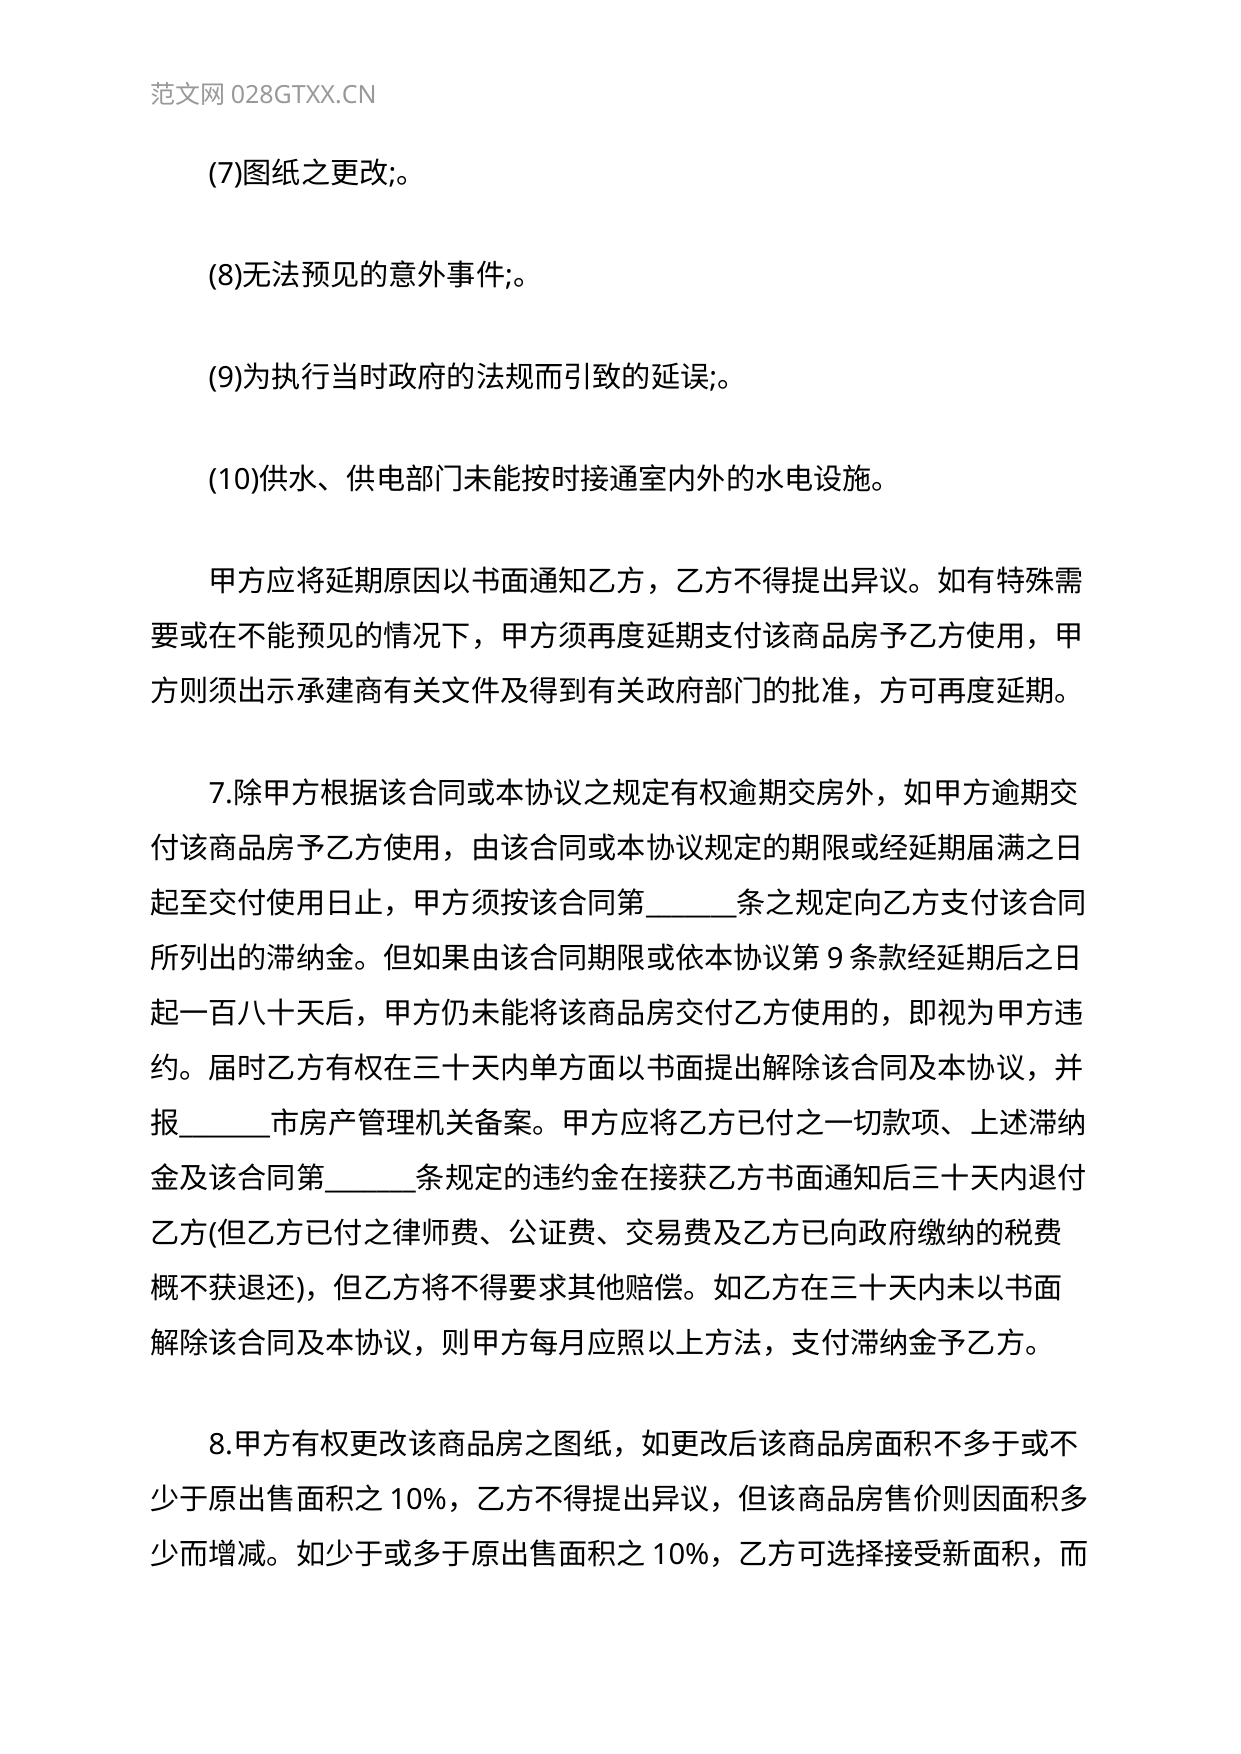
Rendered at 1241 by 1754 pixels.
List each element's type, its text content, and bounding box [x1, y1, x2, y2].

text (9)为执行当时政府的法规而引致的延误;。 [150, 354, 1090, 396]
text (7)图纸之更改;。 [150, 150, 1090, 192]
text (8)无法预见的意外事件;。 [150, 252, 1090, 294]
text 7.除甲方根据该合同或本协议之规定有权逾期交房外，如甲方逾期交付该商品房予乙方使用，由该合同或本协议规定的期限或经延期届满之日起至交付使用日止，甲方须按该合同第_______条之规定向乙方支付该合同所列出的滞纳金。但如果由该合同期限或依本协议第9条款经延期后之日起一百八十天后，甲方仍未能将该商品房交付乙方使用的，即视为甲方违约。届时乙方有权在三十天内单方面以书面提出解除该合同及本协议，并报_______市房产管理机关备案。甲方应将乙方已付之一切款项、上述滞纳金及该合同第_______条规定的违约金在接获乙方书面通知后三十天内退付乙方(但乙方已付之律师费、公证费、交易费及乙方已向政府缴纳的税费概不获退还)，但乙方将不得要求其他赔偿。如乙方在三十天内未以书面解除该合同及本协议，则甲方每月应照以上方法，支付滞纳金予乙方。 [150, 769, 1090, 1361]
text (10)供水、供电部门未能按时接通室内外的水电设施。 [150, 456, 1090, 498]
text 甲方应将延期原因以书面通知乙方，乙方不得提出异议。如有特殊需要或在不能预见的情况下，甲方须再度延期支付该商品房予乙方使用，甲方则须出示承建商有关文件及得到有关政府部门的批准，方可再度延期。 [150, 558, 1090, 710]
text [150, 1421, 1090, 1573]
